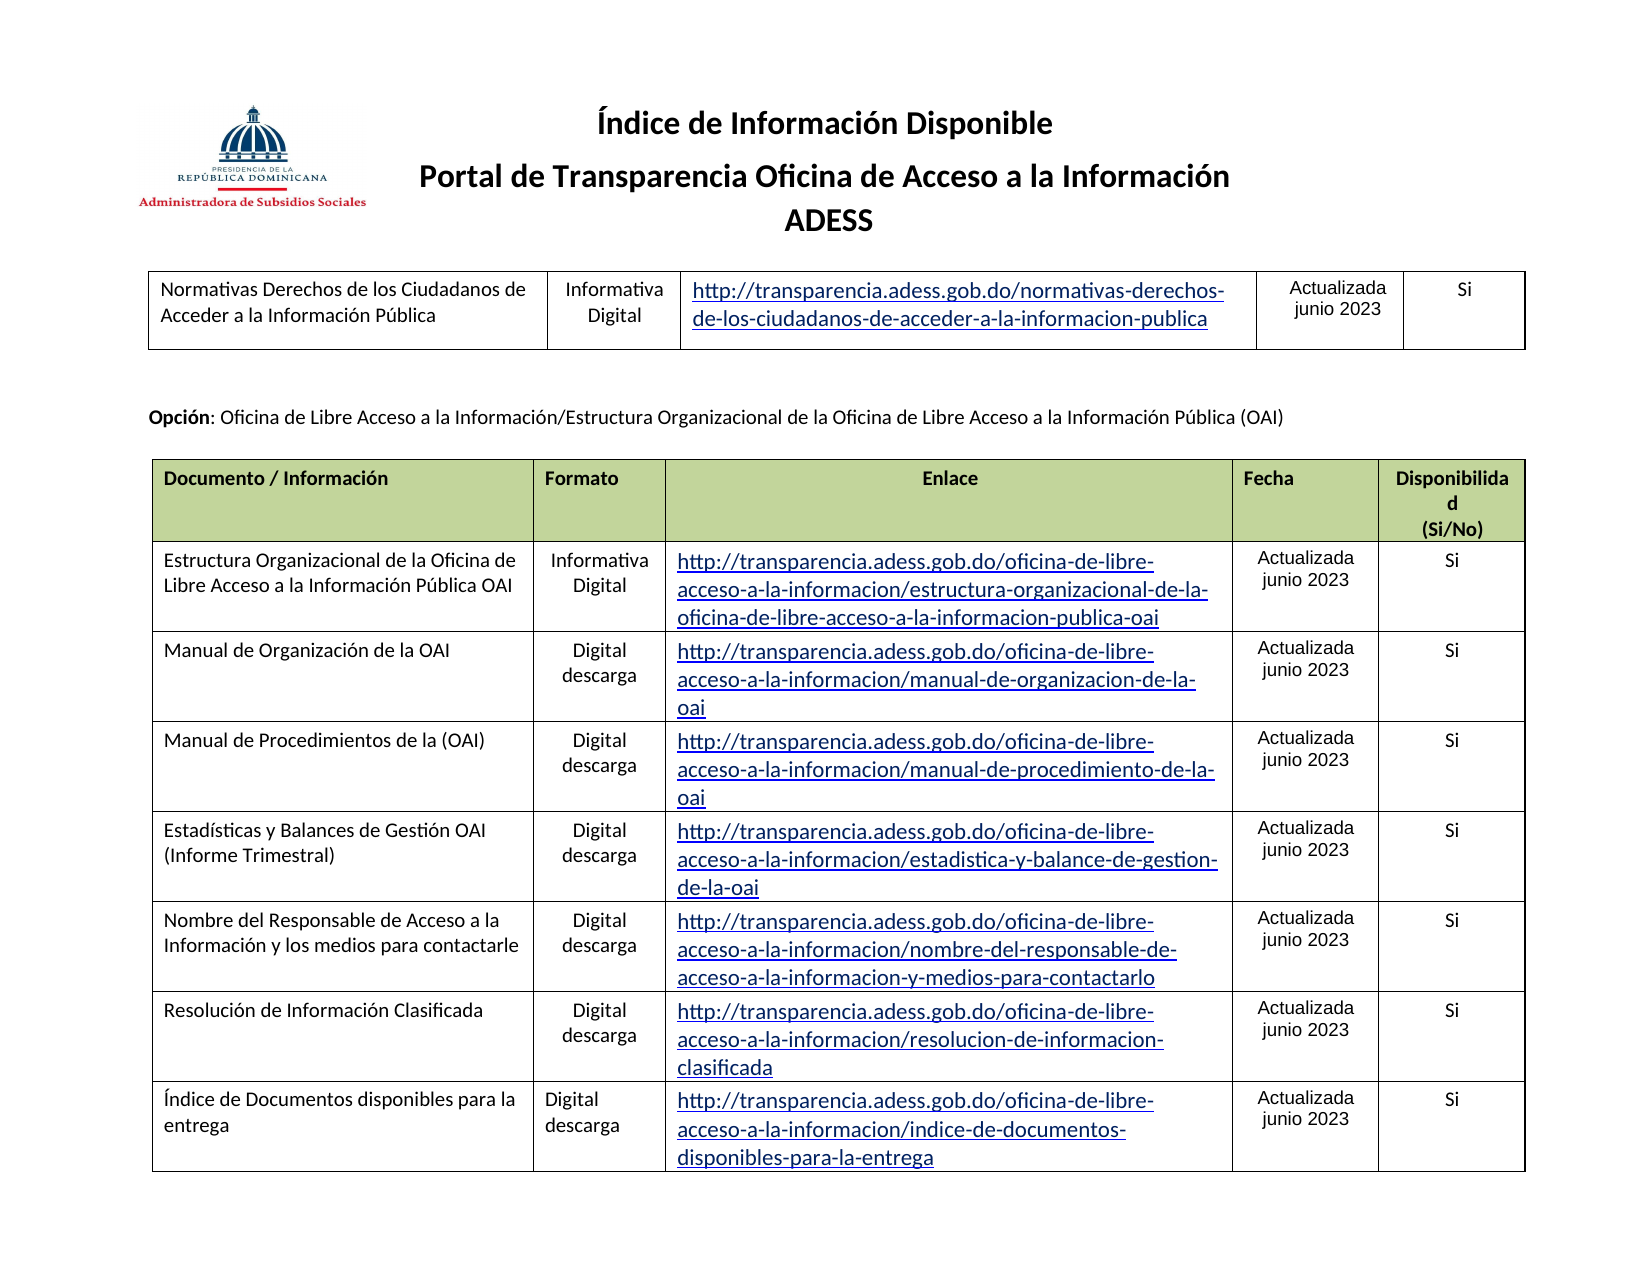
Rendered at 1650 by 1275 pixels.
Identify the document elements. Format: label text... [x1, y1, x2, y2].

table_cell http://transparencia.adess.gob.do/oficina-de-libre- acceso-a-la-informacion/nombre-del-responsable-de- acceso-a-la-informacion-y-medios-para-contactarlo [666, 902, 1232, 991]
table_cell Nombre del Responsable de Acceso a la Información y los medios para contactarle [153, 902, 533, 991]
table_cell Actualizada junio 2023 [1233, 722, 1378, 811]
table_header Disponibilida d (Si/No) [1379, 460, 1524, 541]
table_cell Resolución de Información Clasificada [153, 992, 533, 1081]
table_cell Si [1379, 812, 1524, 901]
table_cell Digital descarga [534, 902, 665, 991]
table_cell http://transparencia.adess.gob.do/oficina-de-libre- acceso-a-la-informacion/indice-de-documentos- disponibles-para-la-entrega [666, 1082, 1232, 1171]
table_cell Si [1379, 542, 1524, 631]
table_header Documento / Información [153, 460, 533, 541]
table_cell Actualizada junio 2023 [1233, 542, 1378, 631]
table_cell Actualizada junio 2023 [1233, 632, 1378, 721]
table_cell Estadísticas y Balances de Gestión OAI (Informe Trimestral) [153, 812, 533, 901]
table_header Enlace [666, 460, 1232, 541]
table_cell Si [1379, 992, 1524, 1081]
table_cell Estructura Organizacional de la Oficina de Libre Acceso a la Información Pública OAI [153, 542, 533, 631]
picture [135, 103, 367, 207]
table_cell Digital descarga [534, 992, 665, 1081]
table_cell Manual de Organización de la OAI [153, 632, 533, 721]
table_cell Informativa Digital [548, 272, 680, 348]
table_cell Actualizada junio 2023 [1233, 902, 1378, 991]
table_cell Informativa Digital [534, 542, 665, 631]
table_cell Actualizada junio 2023 [1233, 992, 1378, 1081]
table_cell Normativas Derechos de los Ciudadanos de Acceder a la Información Pública [149, 272, 547, 348]
table_cell Digital descarga [534, 632, 665, 721]
table_cell http://transparencia.adess.gob.do/oficina-de-libre- acceso-a-la-informacion/manual-de-organizacion-de-la- oai [666, 632, 1232, 721]
table_cell http://transparencia.adess.gob.do/oficina-de-libre- acceso-a-la-informacion/manual-de-procedimiento-de-la- oai [666, 722, 1232, 811]
table_cell Manual de Procedimientos de la (OAI) [153, 722, 533, 811]
table_header Formato [534, 460, 665, 541]
text Opción: Oficina de Libre Acceso a la Información/Estructura Organizacional de la Oficina de Libre Acceso a la Información Pública (OAI) [148, 404, 1397, 430]
table_cell Actualizada junio 2023 [1233, 1082, 1378, 1171]
table_cell Actualizada junio 2023 [1257, 272, 1403, 348]
table_cell Digital descarga [534, 1082, 665, 1171]
table_cell Digital descarga [534, 812, 665, 901]
table_header Fecha [1233, 460, 1378, 541]
table_cell http://transparencia.adess.gob.do/oficina-de-libre- acceso-a-la-informacion/estructura-organizacional-de-la- oficina-de-libre-acceso-a-la-informacion-publica-oai [666, 542, 1232, 631]
table_cell Actualizada junio 2023 [1233, 812, 1378, 901]
table_cell Si [1379, 722, 1524, 811]
table_cell http://transparencia.adess.gob.do/oficina-de-libre- acceso-a-la-informacion/resolucion-de-informacion- clasificada [666, 992, 1232, 1081]
table_cell Índice de Documentos disponibles para la entrega [153, 1082, 533, 1171]
table_cell http://transparencia.adess.gob.do/oficina-de-libre- acceso-a-la-informacion/estadistica-y-balance-de-gestion- de-la-oai [666, 812, 1232, 901]
table_cell Si [1379, 632, 1524, 721]
table_cell http://transparencia.adess.gob.do/normativas-derechos- de-los-ciudadanos-de-acceder-a-la-informacion-publica [681, 272, 1256, 348]
table_cell Si [1404, 272, 1524, 348]
table_cell Si [1379, 902, 1524, 991]
table_cell Si [1379, 1082, 1524, 1171]
table_cell Digital descarga [534, 722, 665, 811]
